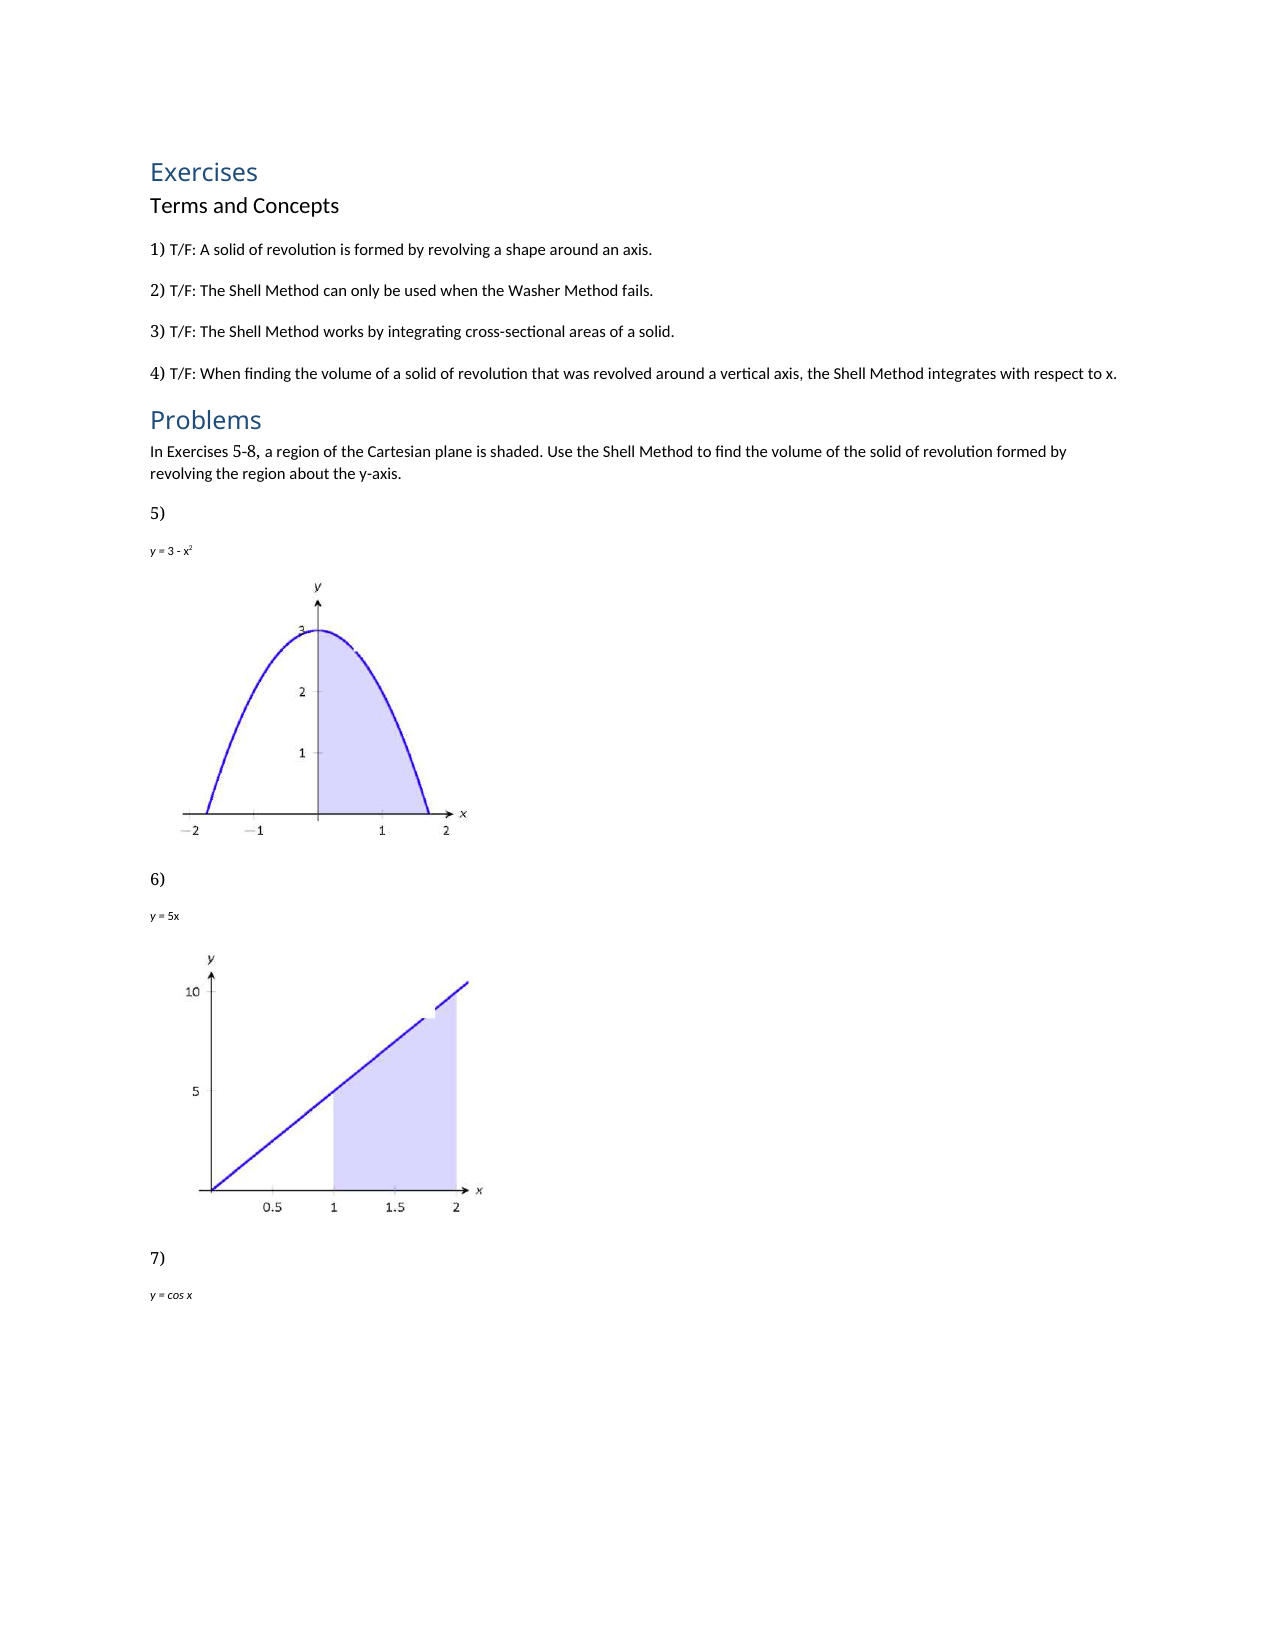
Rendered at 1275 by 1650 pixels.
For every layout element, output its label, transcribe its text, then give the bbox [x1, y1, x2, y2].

picture [150, 576, 499, 849]
text y = cos x [150, 1287, 1125, 1303]
text In Exercises 5-8, a region of the Cartesian plane is shaded. Use the Shell Method to find the volume of the solid of revolution formed by revolving the region about the y-axis. [150, 439, 1125, 484]
picture [150, 941, 511, 1228]
text 1) T/F: A solid of revolution is formed by revolving a shape around an axis. [150, 238, 1125, 261]
subtitle Exercises [150, 154, 1125, 188]
text y = 3 - x2 [150, 543, 1125, 558]
text 3) T/F: The Shell Method works by integrating cross-sectional areas of a solid. [150, 320, 1125, 343]
text 5) [150, 502, 1125, 525]
text 6) [150, 867, 1125, 890]
text 4) T/F: When finding the volume of a solid of revolution that was revolved around a vertical axis, the Shell Method integrates with respect to x. [150, 361, 1125, 384]
text Terms and Concepts [150, 191, 1125, 219]
text 7) [150, 1246, 1125, 1269]
subtitle Problems [150, 402, 1125, 436]
text 2) T/F: The Shell Method can only be used when the Washer Method fails. [150, 279, 1125, 302]
text y = 5x [150, 908, 1125, 923]
